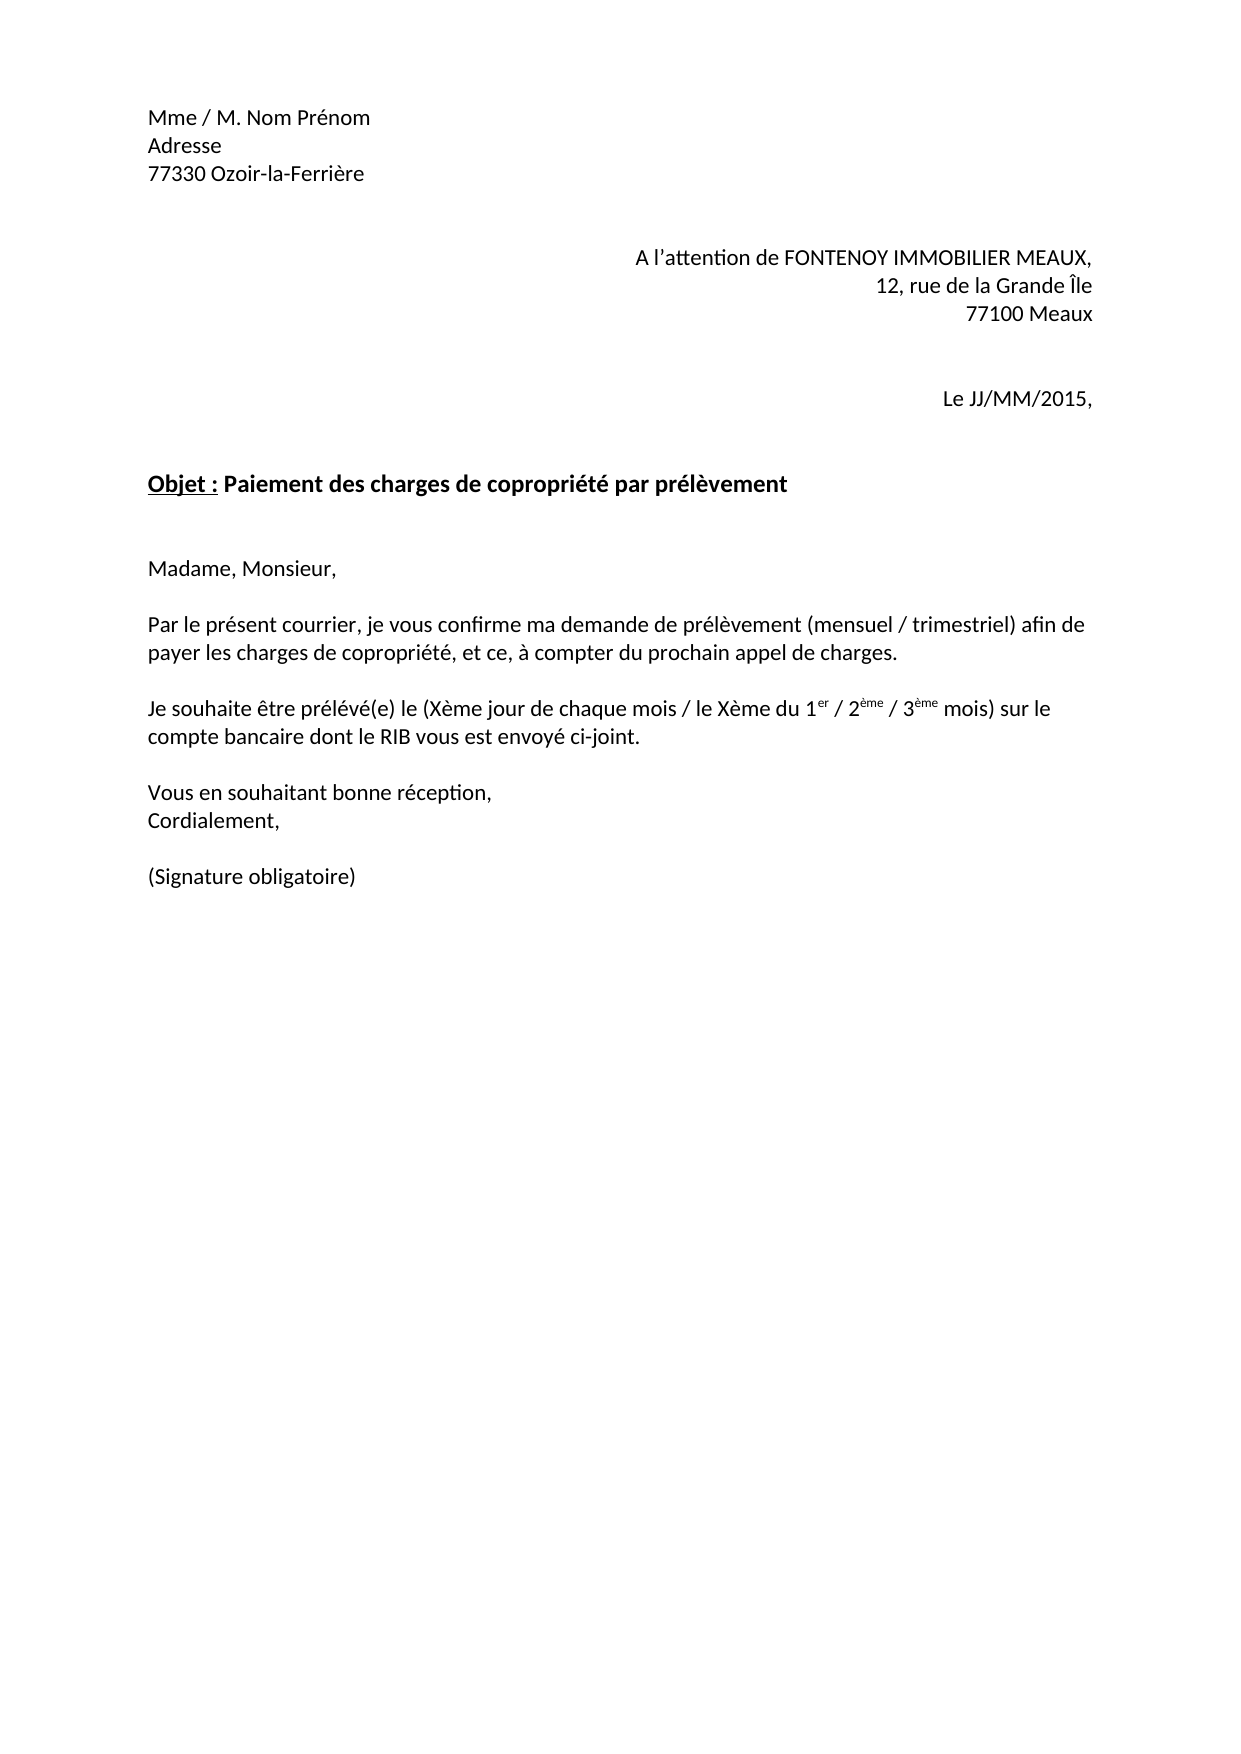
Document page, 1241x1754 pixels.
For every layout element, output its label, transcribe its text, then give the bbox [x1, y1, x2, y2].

text Mme / M. Nom Prénom [148, 103, 1093, 131]
text Adresse [148, 131, 1093, 159]
text Cordialement, [148, 806, 1093, 834]
text Madame, Monsieur, [148, 554, 1093, 582]
text A l’attention de FONTENOY IMMOBILIER MEAUX, [148, 243, 1093, 272]
text 12, rue de la Grande Île [148, 272, 1093, 299]
text Objet : Paiement des charges de copropriété par prélèvement [148, 468, 1093, 498]
text (Signature obligatoire) [148, 862, 1093, 891]
text 77330 Ozoir-la-Ferrière [148, 159, 1093, 187]
text 77100 Meaux [148, 299, 1093, 328]
text Vous en souhaitant bonne réception, [148, 778, 1093, 806]
text Par le présent courrier, je vous confirme ma demande de prélèvement (mensuel / trimestriel) afin de payer les charges de copropriété, et ce, à compter du prochain appel de charges. [148, 610, 1093, 666]
text Je souhaite être prélévé(e) le (Xème jour de chaque mois / le Xème du 1er / 2ème / 3ème mois) sur le compte bancaire dont le RIB vous est envoyé ci-joint. [148, 694, 1093, 750]
text Le JJ/MM/2015, [148, 384, 1093, 412]
